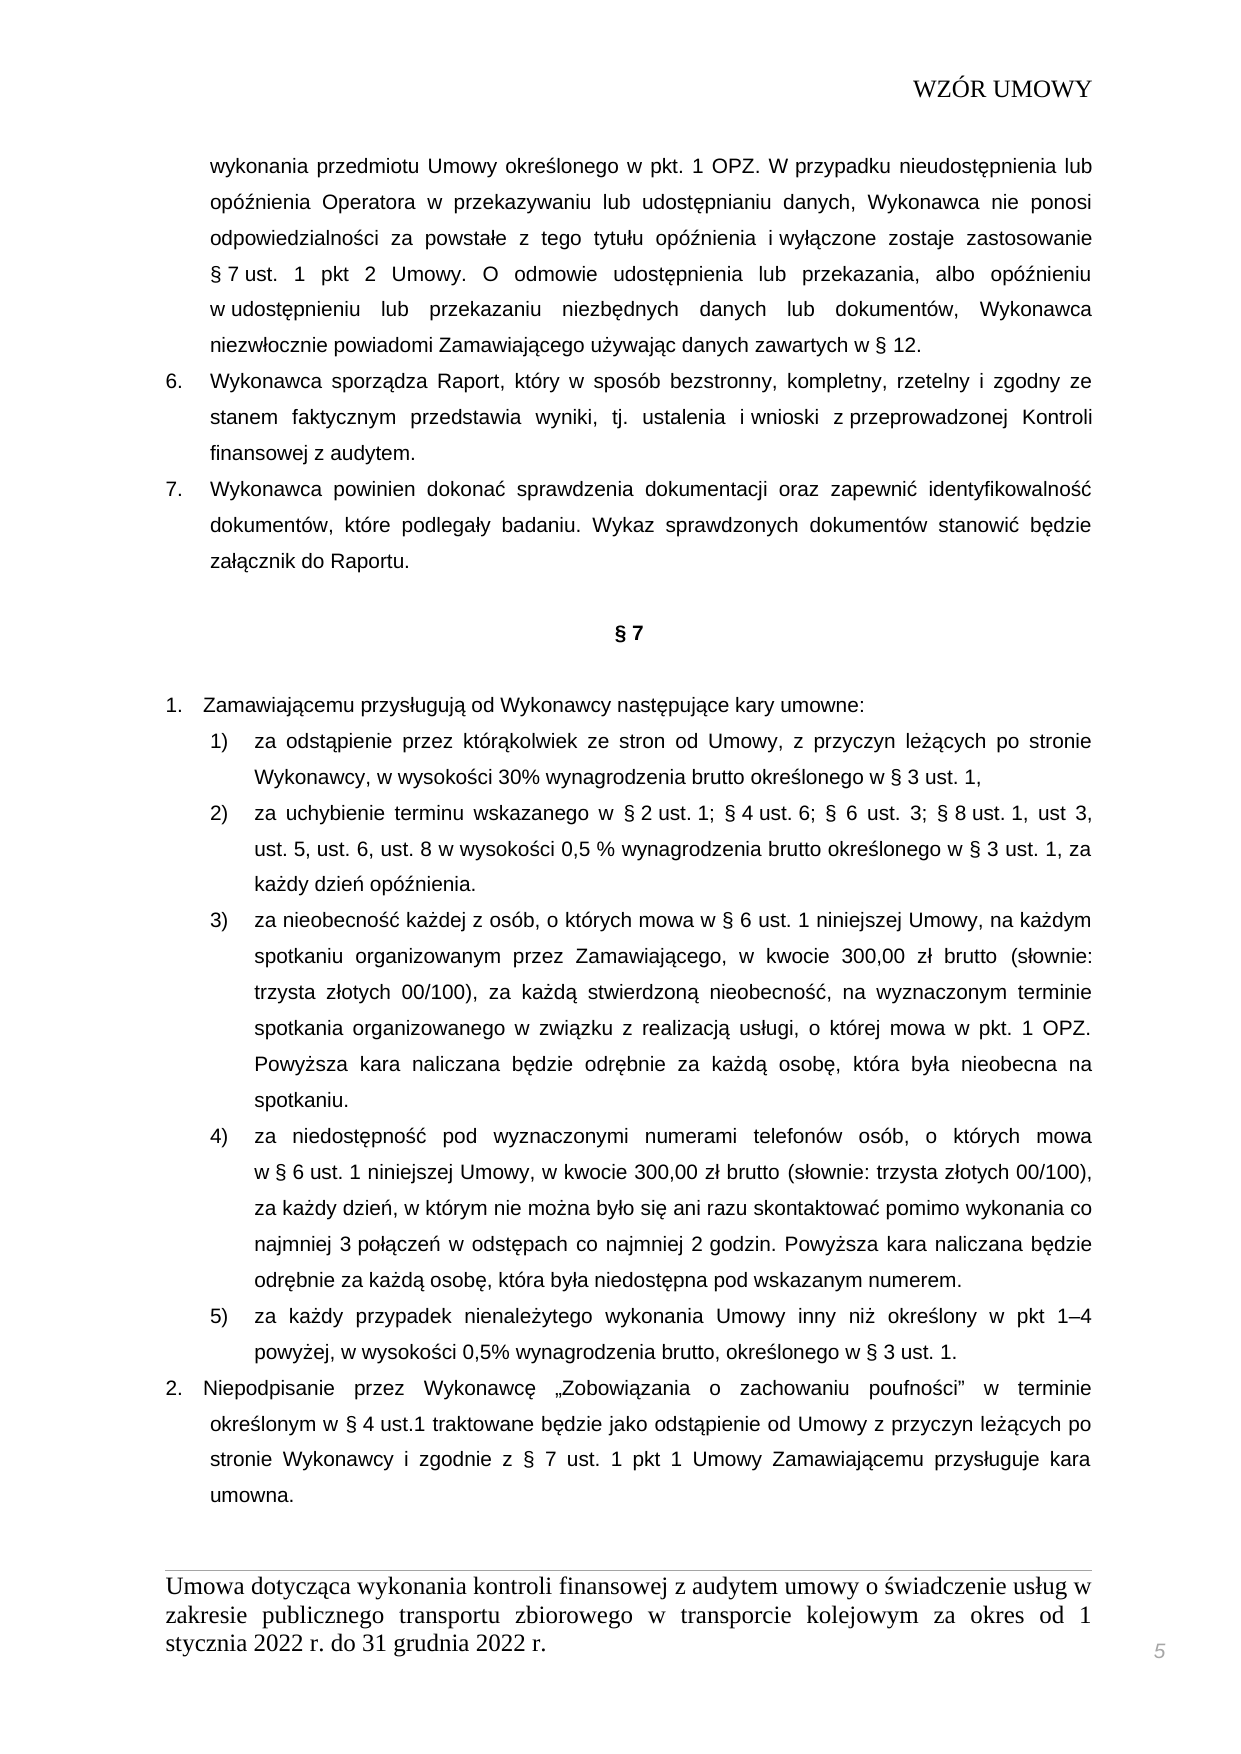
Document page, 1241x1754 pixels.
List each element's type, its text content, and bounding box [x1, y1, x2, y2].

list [165, 153, 1093, 357]
list Wykonawca powinien dokonać sprawdzenia dokumentacji oraz zapewnić identyfikowalność dokumentów, które podlegały badaniu. Wykaz sprawdzonych dokumentów stanowić będzie załącznik do Raportu. [165, 477, 1092, 573]
list Wykonawca sporządza Raport, który w sposób bezstronny, kompletny, rzetelny i zgodny ze stanem faktycznym przedstawia wyniki, tj. ustalenia i wnioski z przeprowadzonej Kontroli finansowej z audytem. [165, 369, 1093, 465]
text § 7 [165, 621, 1092, 645]
list Zamawiającemu przysługują od Wykonawcy następujące kary umowne: [165, 693, 1093, 717]
list Niepodpisanie przez Wykonawcę „Zobowiązania o zachowaniu poufności” w terminie określonym w § 4 ust.1 traktowane będzie jako odstąpienie od Umowy z przyczyn leżących po stronie Wykonawcy i zgodnie z § 7 ust. 1 pkt 1 Umowy Zamawiającemu przysługuje kara umowna. [165, 1375, 1092, 1507]
list za nieobecność każdej z osób, o których mowa w § 6 ust. 1 niniejszej Umowy, na każdym spotkaniu organizowanym przez Zamawiającego, w kwocie 300,00 zł brutto (słownie: trzysta złotych 00/100), za każdą stwierdzoną nieobecność, na wyznaczonym terminie spotkania organizowanego w związku z realizacją usługi, o której mowa w pkt. 1 OPZ. Powyższa kara naliczana będzie odrębnie za każdą osobę, która była nieobecna na spotkaniu. [210, 908, 1093, 1112]
list za uchybienie terminu wskazanego w § 2 ust. 1; § 4 ust. 6; § 6 ust. 3; § 8 ust. 1, ust 3, ust. 5, ust. 6, ust. 8 w wysokości 0,5 % wynagrodzenia brutto określonego w § 3 ust. 1, za każdy dzień opóźnienia. [210, 800, 1093, 896]
list za każdy przypadek nienależytego wykonania Umowy inny niż określony w pkt 1–4 powyżej, w wysokości 0,5% wynagrodzenia brutto, określonego w § 3 ust. 1. [210, 1303, 1093, 1363]
list za niedostępność pod wyznaczonymi numerami telefonów osób, o których mowa w § 6 ust. 1 niniejszej Umowy, w kwocie 300,00 zł brutto (słownie: trzysta złotych 00/100), za każdy dzień, w którym nie można było się ani razu skontaktować pomimo wykonania co najmniej 3 połączeń w odstępach co najmniej 2 godzin. Powyższa kara naliczana będzie odrębnie za każdą osobę, która była niedostępna pod wskazanym numerem. [210, 1124, 1093, 1292]
list za odstąpienie przez którąkolwiek ze stron od Umowy, z przyczyn leżących po stronie Wykonawcy, w wysokości 30% wynagrodzenia brutto określonego w § 3 ust. 1, [210, 728, 1093, 788]
